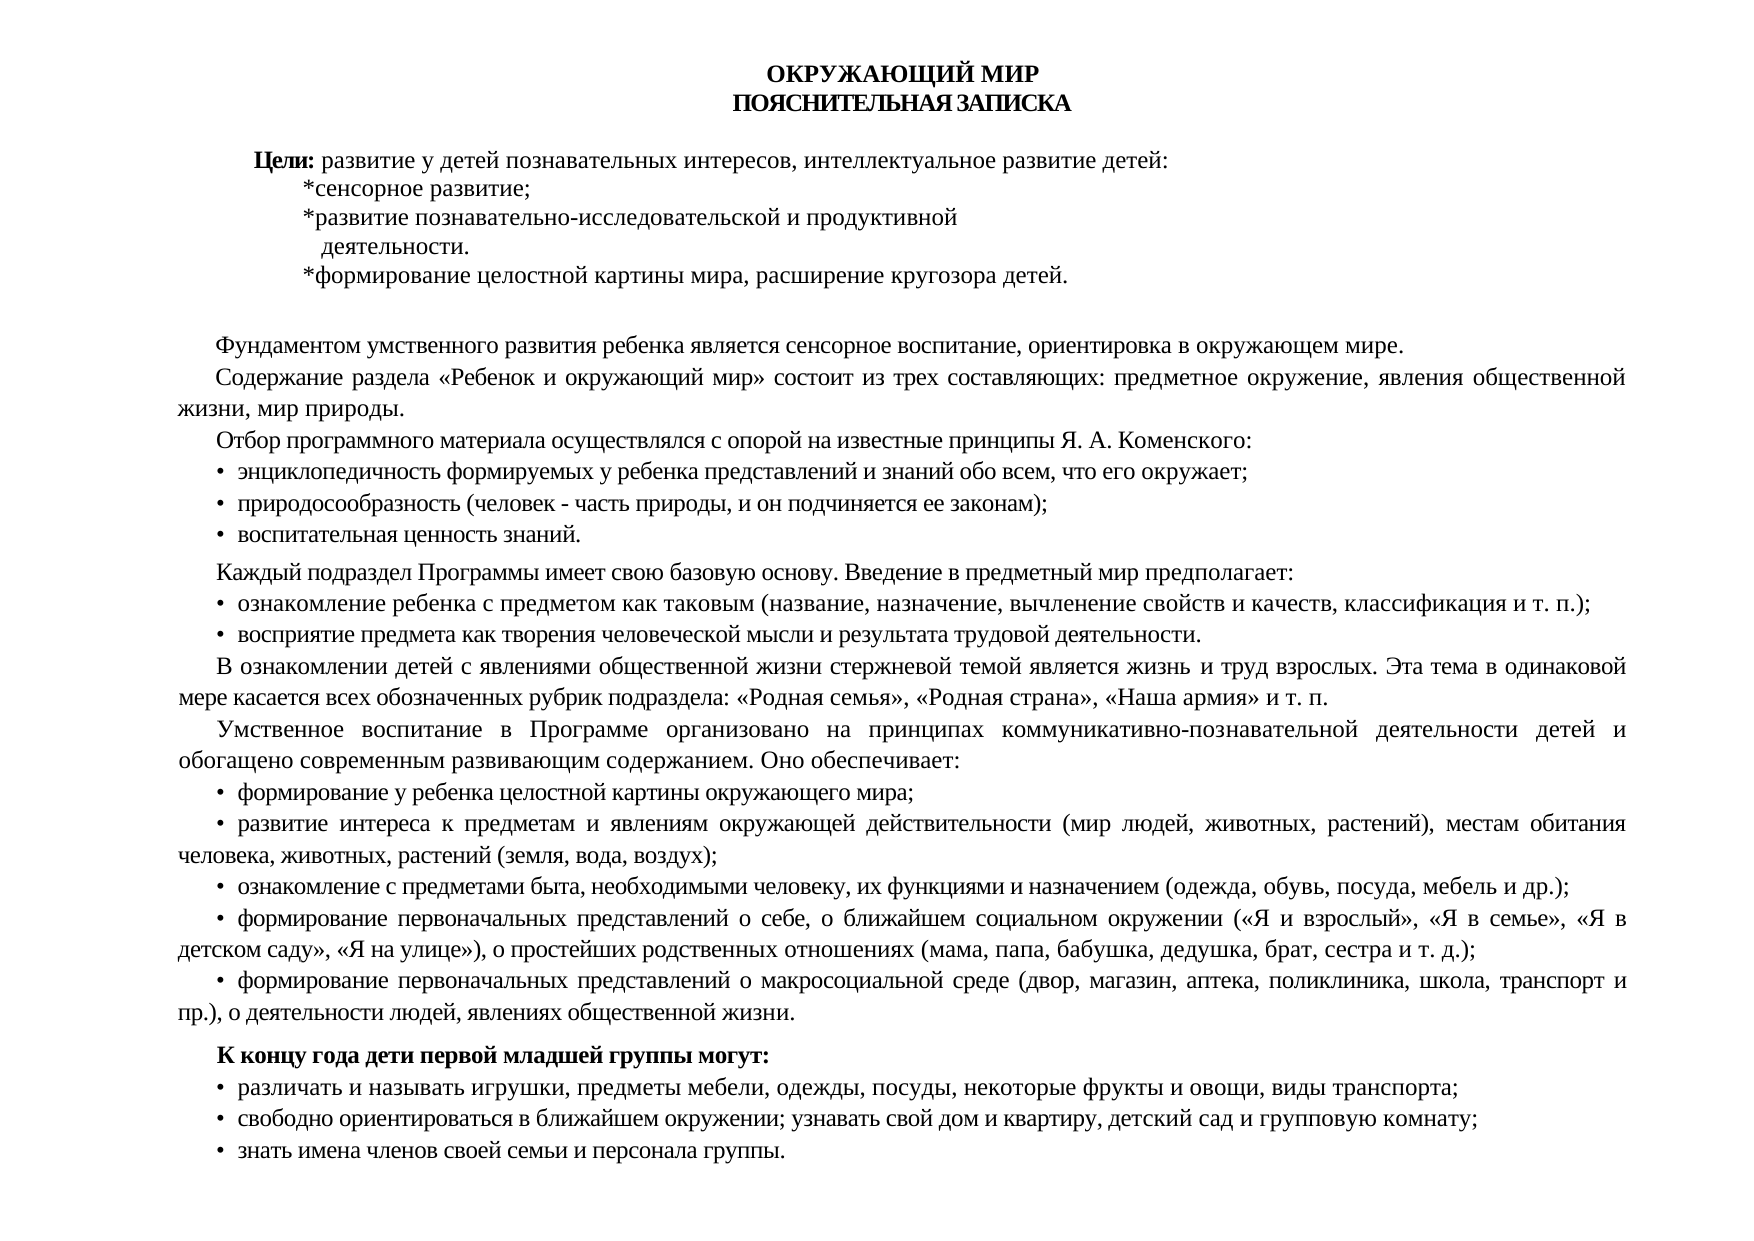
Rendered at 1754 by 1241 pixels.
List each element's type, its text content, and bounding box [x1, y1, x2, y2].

list формирование у ребенка целостной картины окружающего мира; [216, 775, 1628, 807]
text *сенсорное развитие; [177, 173, 1628, 202]
text К концу года дети первой младшей группы могут: [217, 1039, 1628, 1070]
list различать и называть игрушки, предметы мебели, одежды, посуды, некоторые фрукты и овощи, виды транспорта; [178, 1070, 1628, 1102]
list ознакомление с предметами быта, необходимыми человеку, их функциями и назначением (одежда, обувь, посуда, мебель и др.); [178, 869, 1627, 901]
list воспитательная ценность знаний. [216, 517, 1628, 549]
text Фундаментом умственного развития ребенка является сенсорное воспитание, ориентировка в окружающем мире. [178, 329, 1627, 360]
list формирование первоначальных представлений о макросоциальной среде (двор, магазин, аптека, поликлиника, школа, транспорт и пр.), о деятельности людей, явлениях общественной жизни. [178, 964, 1628, 1027]
text Содержание раздела «Ребенок и окружающий мир» состоит из трех составляющих: предметное окружение, явления общественной жизни, мир природы. [177, 360, 1626, 423]
list знать имена членов своей семьи и персонала группы. [216, 1133, 1628, 1164]
text ОКРУЖАЮЩИЙ МИР [177, 59, 1628, 88]
list формирование первоначальных представлений о себе, о ближайшем социальном окружении («Я и взрослый», «Я в семье», «Я в детском саду», «Я на улице»), о простейших родственных отношениях (мама, папа, бабушка, дедушка, брат, сестра и т. д.); [178, 901, 1628, 964]
list ознакомление ребенка с предметом как таковым (название, назначение, вычленение свойств и качеств, классификация и т. п.); [178, 586, 1627, 618]
text *формирование целостной картины мира, расширение кругозора детей. [177, 260, 1628, 288]
text *развитие познавательно-исследовательской и продуктивной [177, 202, 1628, 231]
text Умственное воспитание в Программе организовано на принципах коммуникативно-познавательной деятельности детей и обогащено современным развивающим содержанием. Оно обеспечивает: [178, 712, 1627, 775]
list свободно ориентироваться в ближайшем окружении; узнавать свой дом и квартиру, детский сад и групповую комнату; [178, 1102, 1628, 1133]
list энциклопедичность формируемых у ребенка представлений и знаний обо всем, что его окружает; [178, 454, 1626, 486]
list восприятие предмета как творения человеческой мысли и результата трудовой деятельности. [178, 618, 1627, 649]
text Каждый подраздел Программы имеет свою базовую основу. Введение в предметный мир предполагает: [178, 555, 1627, 586]
text В ознакомлении детей с явлениями общественной жизни стержневой темой является жизнь и труд взрослых. Эта тема в одинаковой мере касается всех обозначенных рубрик подраздела: «Родная семья», «Родная страна», «Наша армия» и т. п. [178, 649, 1627, 712]
text Отбор программного материала осуществлялся с опорой на известные принципы Я. А. Коменского: [177, 423, 1626, 454]
text Цели: развитие у детей познавательных интересов, интеллектуальное развитие детей: [182, 145, 1628, 173]
text ПОЯСНИТЕЛЬНАЯ ЗАПИСКА [177, 88, 1628, 117]
list природосообразность (человек - часть природы, и он подчиняется ее законам); [216, 486, 1628, 517]
list развитие интереса к предметам и явлениям окружающей действительности (мир людей, животных, растений), местам обитания человека, животных, растений (земля, вода, воздух); [178, 807, 1627, 869]
text деятельности. [177, 231, 1628, 260]
